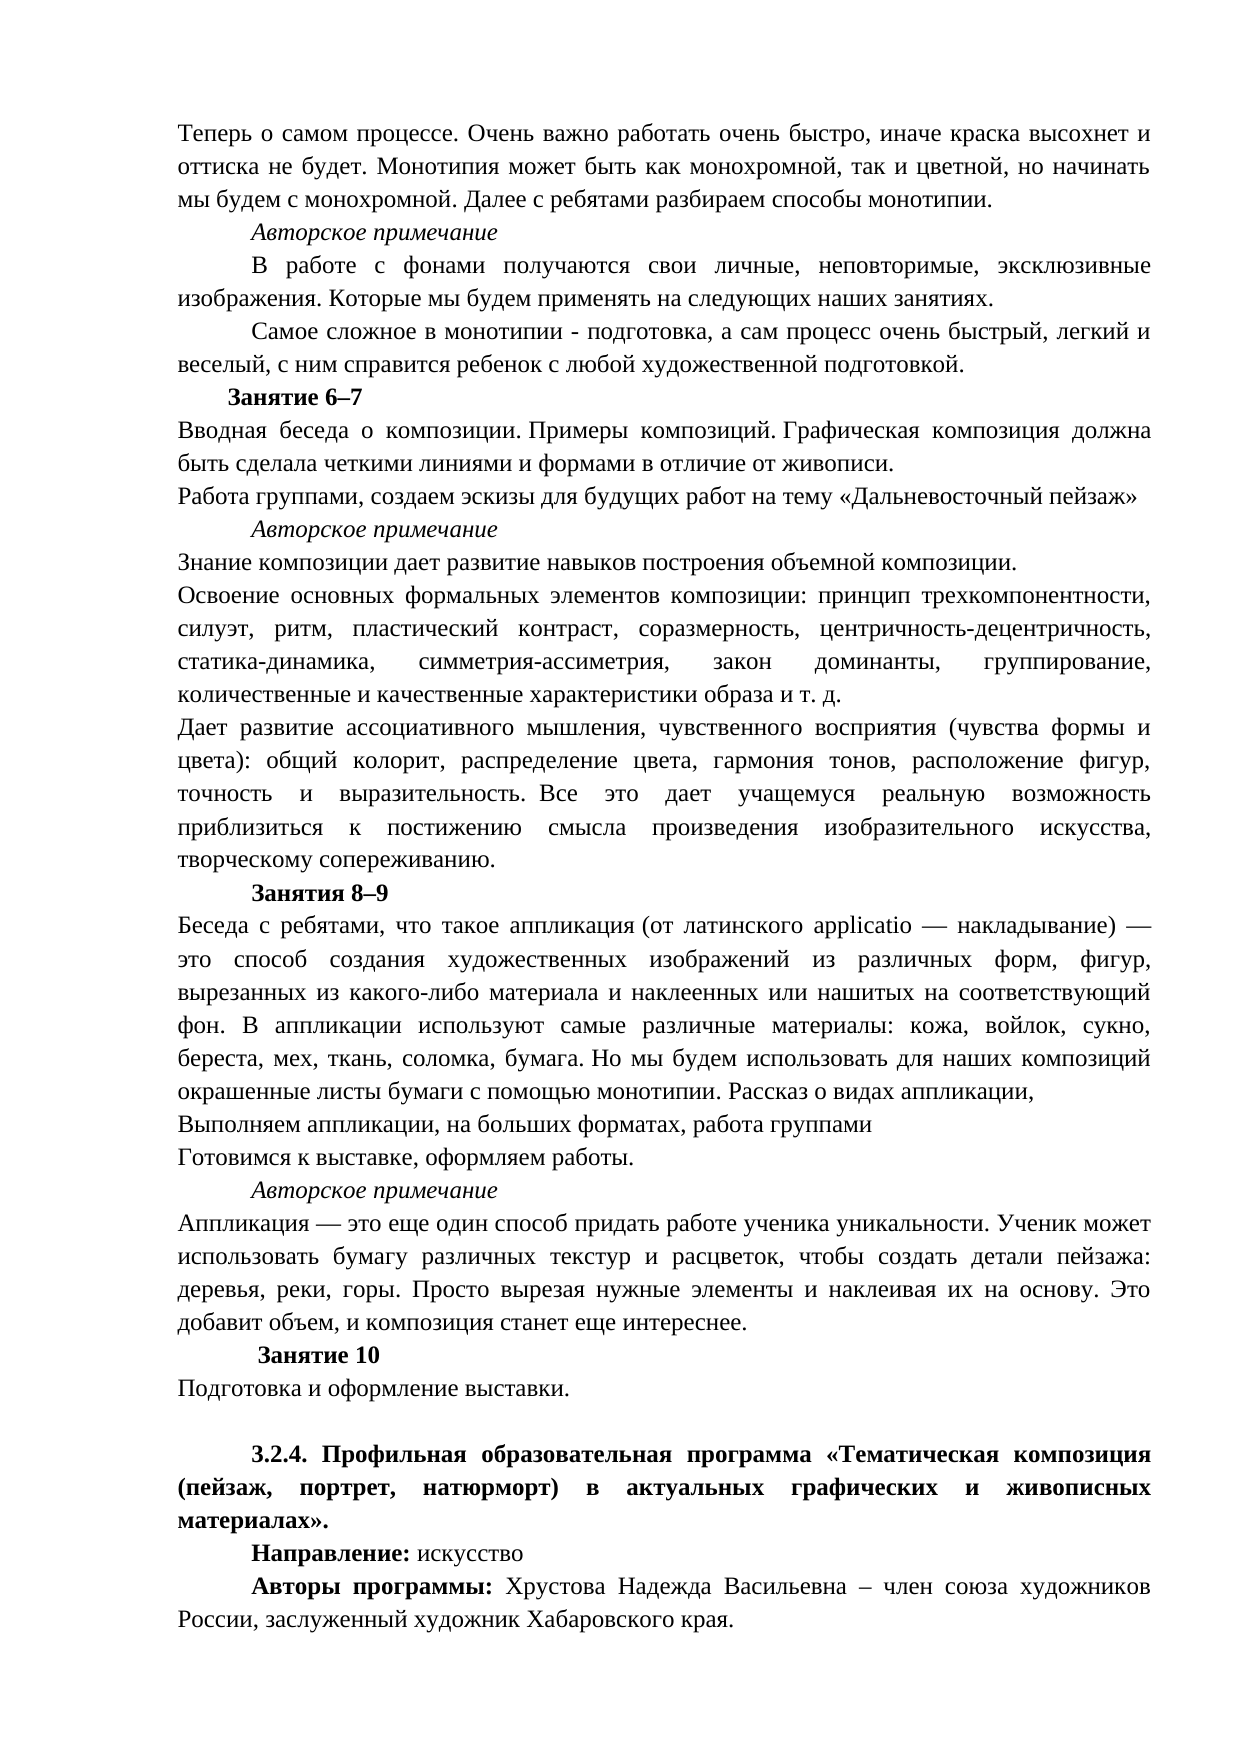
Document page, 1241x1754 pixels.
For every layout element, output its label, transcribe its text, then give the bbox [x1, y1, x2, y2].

text В работе с фонами получаются свои личные, неповторимые, эксклюзивные изображения. Которые мы будем применять на следующих наших занятиях. [177, 250, 1152, 312]
text Выполняем аппликации, на больших форматах, работа группами [177, 1109, 1152, 1137]
text Авторское примечание [177, 1175, 1152, 1203]
text Аппликация — это еще один способ придать работе ученика уникальности. Ученик может использовать бумагу различных текстур и расцветок, чтобы создать детали пейзажа: деревья, реки, горы. Просто вырезая нужные элементы и наклеивая их на основу. Это добавит объем, и композиция станет еще интереснее. [177, 1208, 1152, 1336]
text Вводная беседа о композиции. Примеры композиций. Графическая композиция должна быть сделала четкими линиями и формами в отличие от живописи. [177, 415, 1152, 477]
text Знание композиции дает развитие навыков построения объемной композиции. [177, 547, 1152, 576]
text Направление: искусство [177, 1538, 1152, 1567]
text Занятие 10 [177, 1340, 1152, 1369]
text Подготовка и оформление выставки. [177, 1373, 1152, 1402]
text Беседа с ребятами, что такое аппликация (от латинского аррliсаtiо — накладывание) — это способ создания художественных изображений из различных форм, фигур, вырезанных из какого-либо материала и наклеенных или нашитых на соответствующий фон. В аппликации используют самые различные материалы: кожа, войлок, сукно, береста, мех, ткань, соломка, бумага. Но мы будем использовать для наших композиций окрашенные листы бумаги с помощью монотипии. Рассказ о видах аппликации, [177, 1038, 1152, 1104]
text 3.2.4. Профильная образовательная программа «Тематическая композиция (пейзаж, портрет, натюрморт) в актуальных графических и живописных материалах». [177, 1439, 1152, 1534]
text Освоение основных формальных элементов композиции: принцип трехкомпонентности, силуэт, ритм, пластический контраст, соразмерность, центричность-децентричность, статика-динамика, симметрия-ассиметрия, закон доминанты, группирование, количественные и качественные характеристики образа и т. д. [177, 580, 1152, 708]
text Авторское примечание [177, 514, 1152, 543]
text Авторское примечание [177, 217, 1152, 246]
text Готовимся к выставке, оформляем работы. [177, 1142, 1152, 1171]
text Занятие 6–7 [177, 382, 1152, 411]
text Беседа с ребятами, что такое аппликация (от латинского аррliсаtiо — накладывание) — это способ создания художественных изображений из различных форм, фигур, вырезанных из какого-либо материала и наклеенных или нашитых на соответствующий фон. В аппликации используют самые различные материалы: кожа, войлок, сукно, береста, мех, ткань, соломка, бумага. Но мы будем использовать для наших композиций окрашенные листы бумаги с помощью монотипии. Рассказ о видах аппликации, [177, 911, 1152, 944]
text Теперь о самом процессе. Очень важно работать очень быстро, иначе краска высохнет и оттиска не будет. Монотипия может быть как монохромной, так и цветной, но начинать мы будем с монохромной. Далее с ребятами разбираем способы монотипии. [177, 118, 1152, 213]
text Дает развитие ассоциативного мышления, чувственного восприятия (чувства формы и цвета): общий колорит, распределение цвета, гармония тонов, расположение фигур, точность и выразительность. Все это дает учащемуся реальную возможность приблизиться к постижению смысла произведения изобразительного искусства, творческому сопереживанию. [177, 712, 1152, 873]
text Авторы программы: Хрустова Надежда Васильевна – член союза художников России, заслуженный художник Хабаровского края. [177, 1571, 1152, 1633]
text Занятия 8–9 [177, 878, 1152, 906]
text Работа группами, создаем эскизы для будущих работ на тему «Дальневосточный пейзаж» [177, 481, 1152, 510]
text Самое сложное в монотипии - подготовка, а сам процесс очень быстрый, легкий и веселый, с ним справится ребенок с любой художественной подготовкой. [177, 316, 1152, 378]
